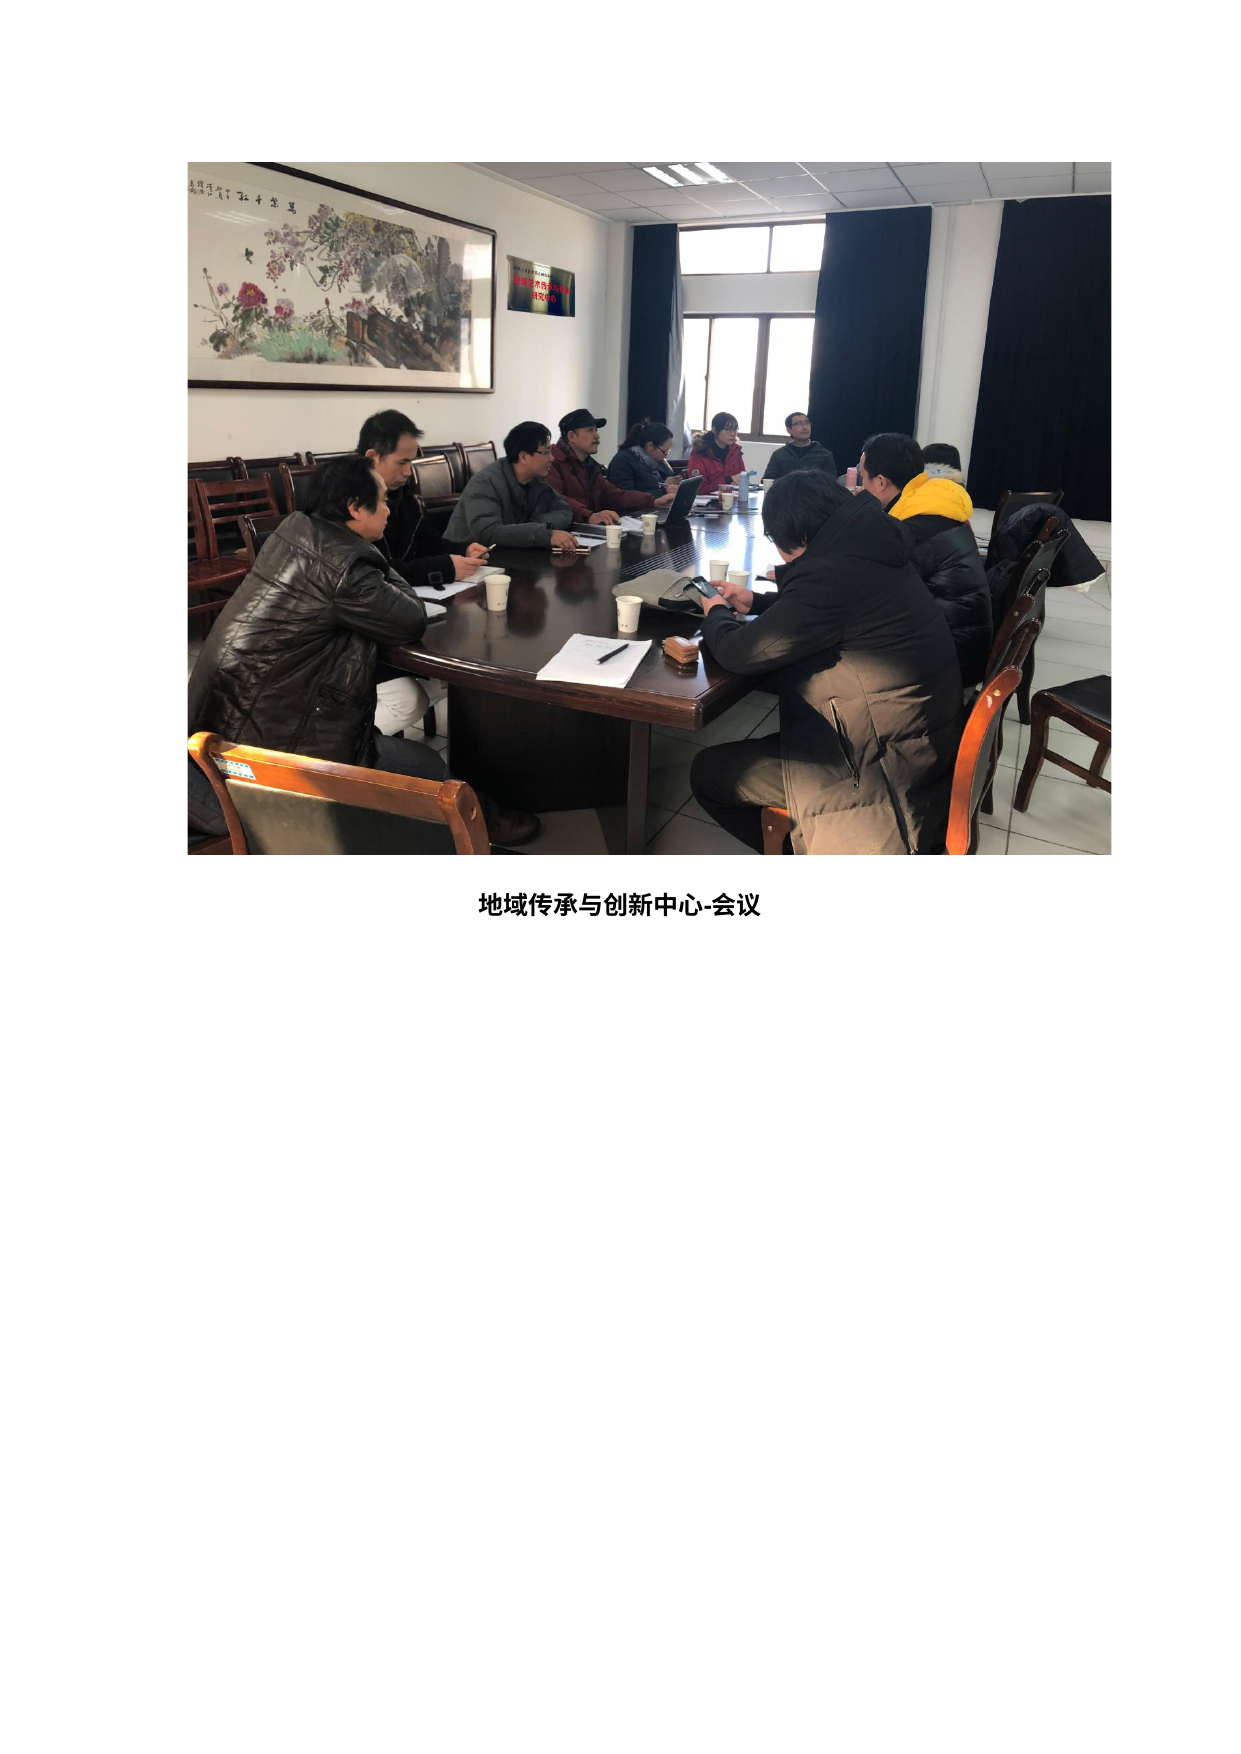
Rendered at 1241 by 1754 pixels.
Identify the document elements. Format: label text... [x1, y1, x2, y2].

text 地域传承与创新中心-会议 [187, 871, 1053, 936]
picture [187, 162, 1112, 855]
